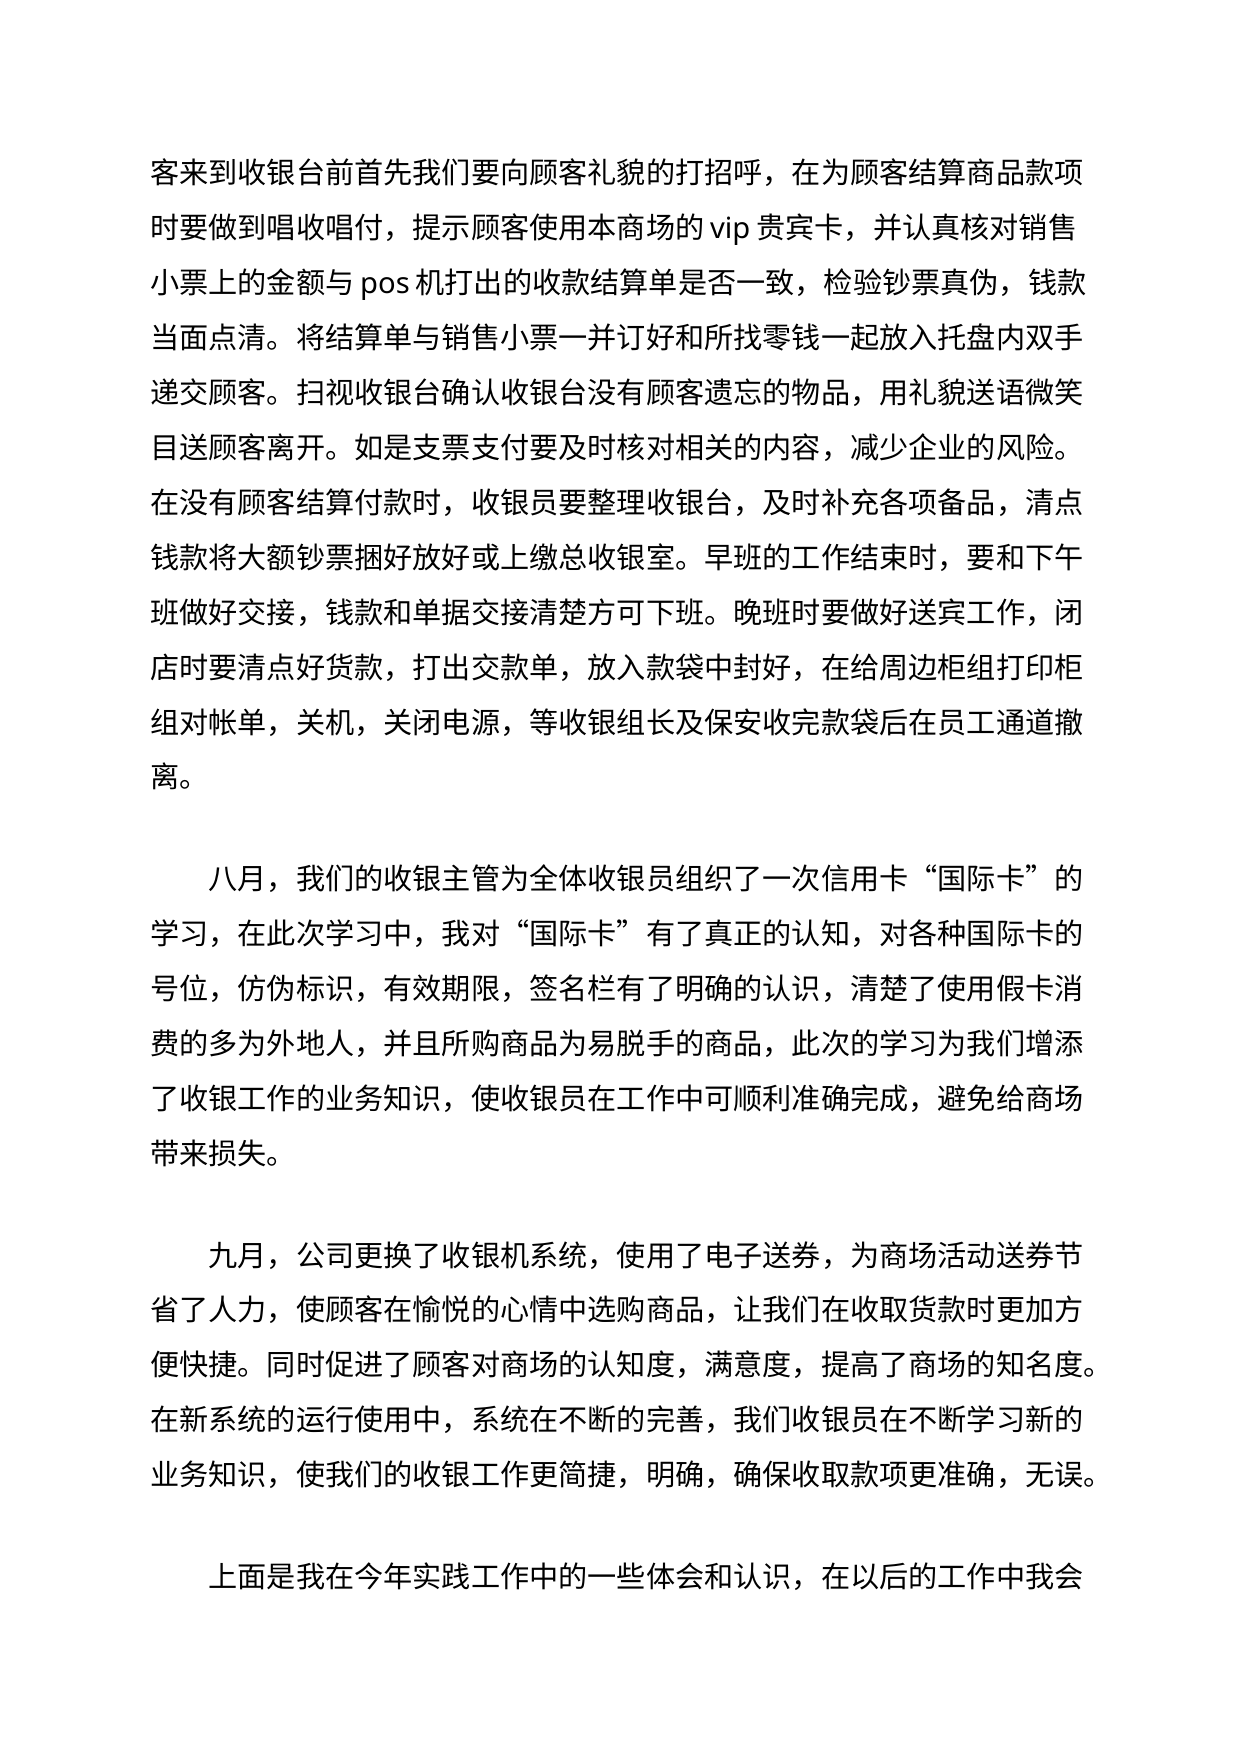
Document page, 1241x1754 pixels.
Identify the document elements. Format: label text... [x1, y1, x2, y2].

text 八月，我们的收银主管为全体收银员组织了一次信用卡“国际卡”的学习，在此次学习中，我对“国际卡”有了真正的认知，对各种国际卡的号位，仿伪标识，有效期限，签名栏有了明确的认识，清楚了使用假卡消费的多为外地人，并且所购商品为易脱手的商品，此次的学习为我们增添了收银工作的业务知识，使收银员在工作中可顺利准确完成，避免给商场带来损失。 [150, 856, 1090, 1173]
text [150, 1553, 1090, 1596]
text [150, 150, 1090, 796]
text 九月，公司更换了收银机系统，使用了电子送券，为商场活动送券节省了人力，使顾客在愉悦的心情中选购商品，让我们在收取货款时更加方便快捷。同时促进了顾客对商场的认知度，满意度，提高了商场的知名度。在新系统的运行使用中，系统在不断的完善，我们收银员在不断学习新的业务知识，使我们的收银工作更简捷，明确，确保收取款项更准确，无误。 [150, 1232, 1090, 1494]
